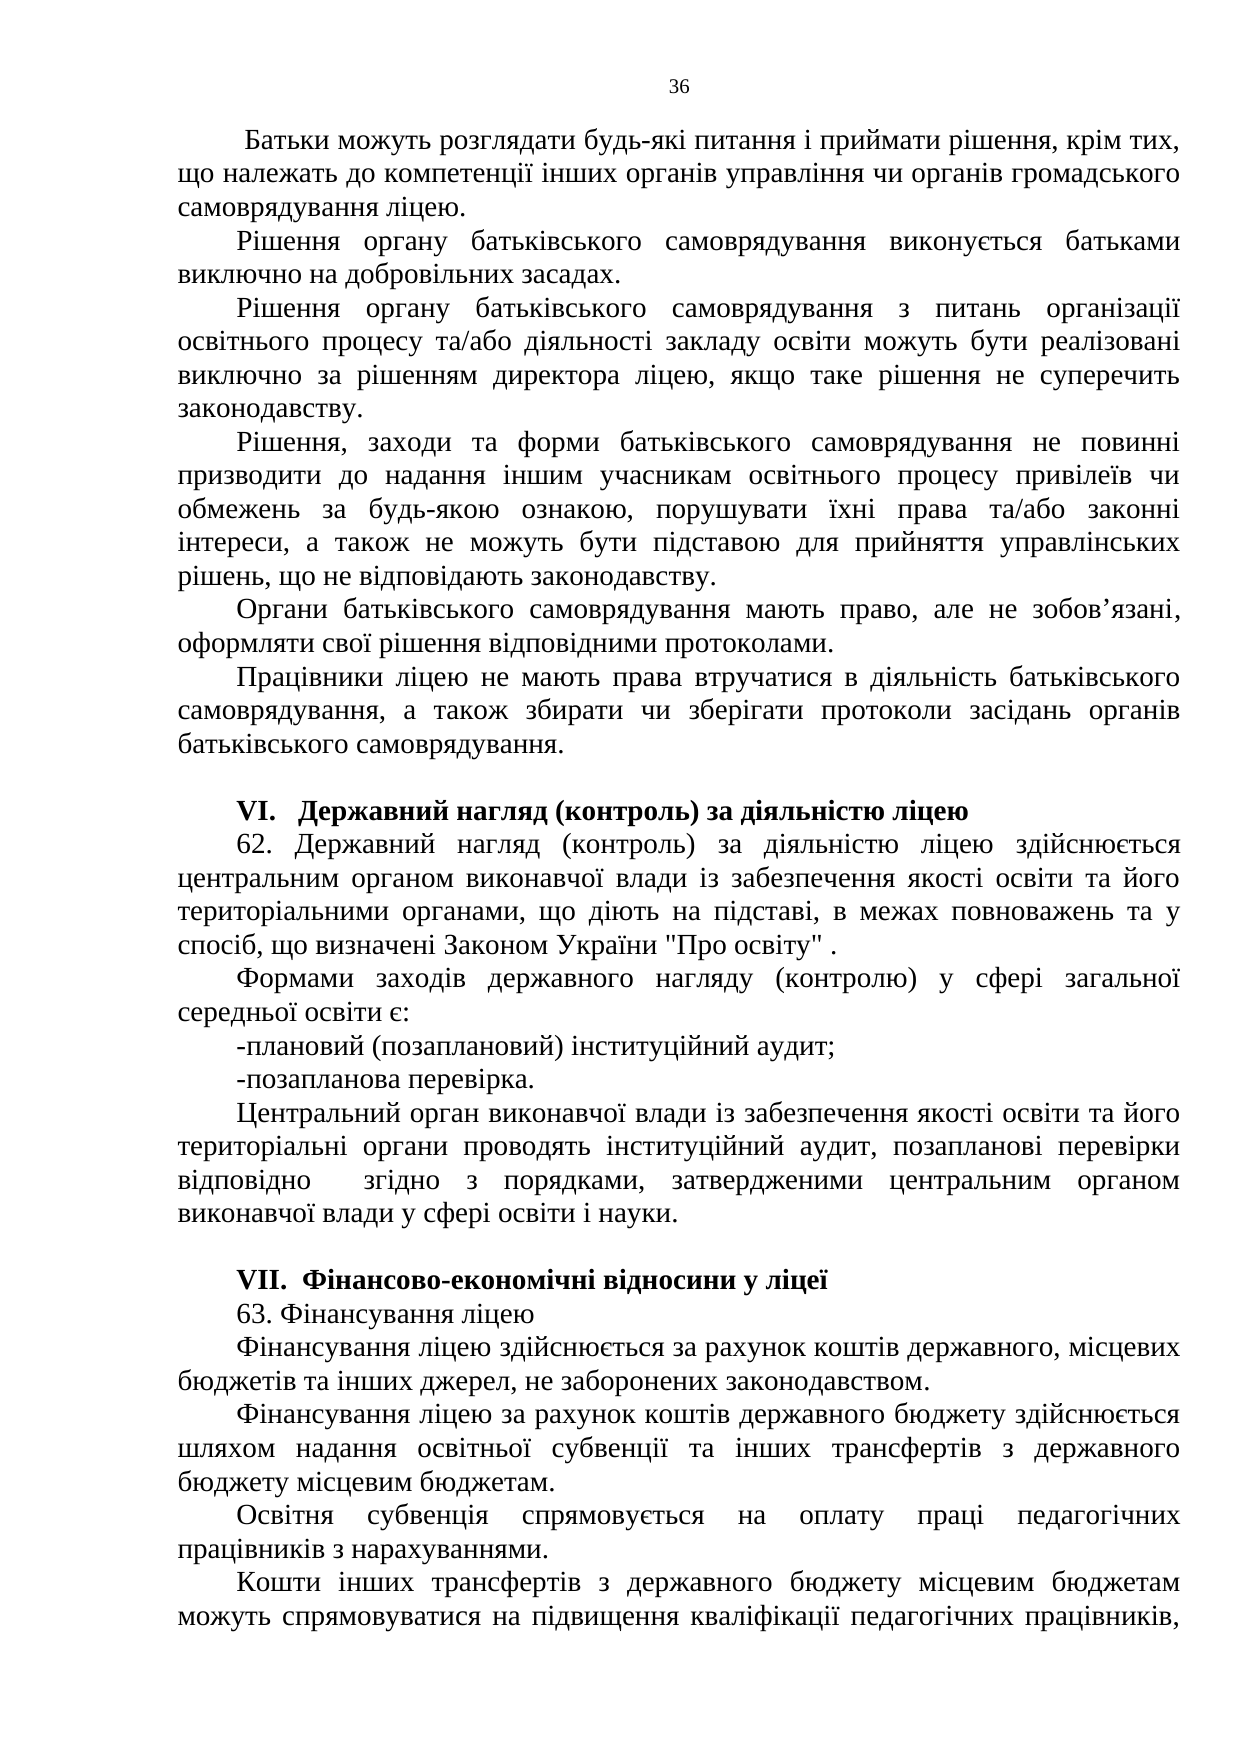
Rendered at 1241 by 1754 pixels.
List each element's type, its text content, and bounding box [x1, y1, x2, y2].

text Рішення, заходи та форми батьківського самоврядування не повинні призводити до надання іншим учасникам освітнього процесу привілеїв чи обмежень за будь-якою ознакою, порушувати їхні права та/або законні інтереси, а також не можуть бути підставою для прийняття управлінських рішень, що не відповідають законодавству. [177, 424, 1181, 592]
text Фінансування ліцею за рахунок коштів державного бюджету здійснюється шляхом надання освітньої субвенції та інших трансфертів з державного бюджету місцевим бюджетам. [177, 1397, 1181, 1497]
text 63. Фінансування ліцею [177, 1296, 1181, 1329]
text Батьки можуть розглядати будь-які питання і приймати рішення, крім тих, що належать до компетенції інших органів управління чи органів громадського самоврядування ліцею. [177, 122, 1181, 223]
text -плановий (позаплановий) інституційний аудит; [177, 1028, 1181, 1061]
text Рішення органу батьківського самоврядування виконується батьками виключно на добровільних засадах. [177, 223, 1181, 290]
text Рішення органу батьківського самоврядування з питань організації освітнього процесу та/або діяльності закладу освіти можуть бути реалізовані виключно за рішенням директора ліцею, якщо таке рішення не суперечить законодавству. [177, 290, 1181, 424]
text Центральний орган виконавчої влади із забезпечення якості освіти та його територіальні органи проводять інституційний аудит, позапланові перевірки відповідно згідно з порядками, затвердженими центральним органом виконавчої влади у сфері освіти і науки. [177, 1095, 1181, 1229]
text VII. Фінансово-економічні відносини у ліцеї [177, 1262, 1181, 1296]
text Фінансування ліцею здійснюється за рахунок коштів державного, місцевих бюджетів та інших джерел, не заборонених законодавством. [177, 1329, 1181, 1397]
text Формами заходів державного нагляду (контролю) у сфері загальної середньої освіти є: [177, 961, 1181, 1028]
text Працівники ліцею не мають права втручатися в діяльність батьківського самоврядування, а також збирати чи зберігати протоколи засідань органів батьківського самоврядування. [177, 659, 1181, 759]
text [177, 1564, 1181, 1631]
text Освітня субвенція спрямовується на оплату праці педагогічних працівників з нарахуваннями. [177, 1497, 1181, 1564]
text 62. Державний нагляд (контроль) за діяльністю ліцею здійснюється центральним органом виконавчої влади із забезпечення якості освіти та його територіальними органами, що діють на підставі, в межах повноважень та у спосіб, що визначені Законом України "Про освіту" . [177, 826, 1181, 961]
text -позапланова перевірка. [177, 1061, 1181, 1095]
text VI. Державний нагляд (контроль) за діяльністю ліцею [177, 793, 1181, 826]
text Органи батьківського самоврядування мають право, але не зобов’язані, оформляти свої рішення відповідними протоколами. [177, 592, 1181, 659]
